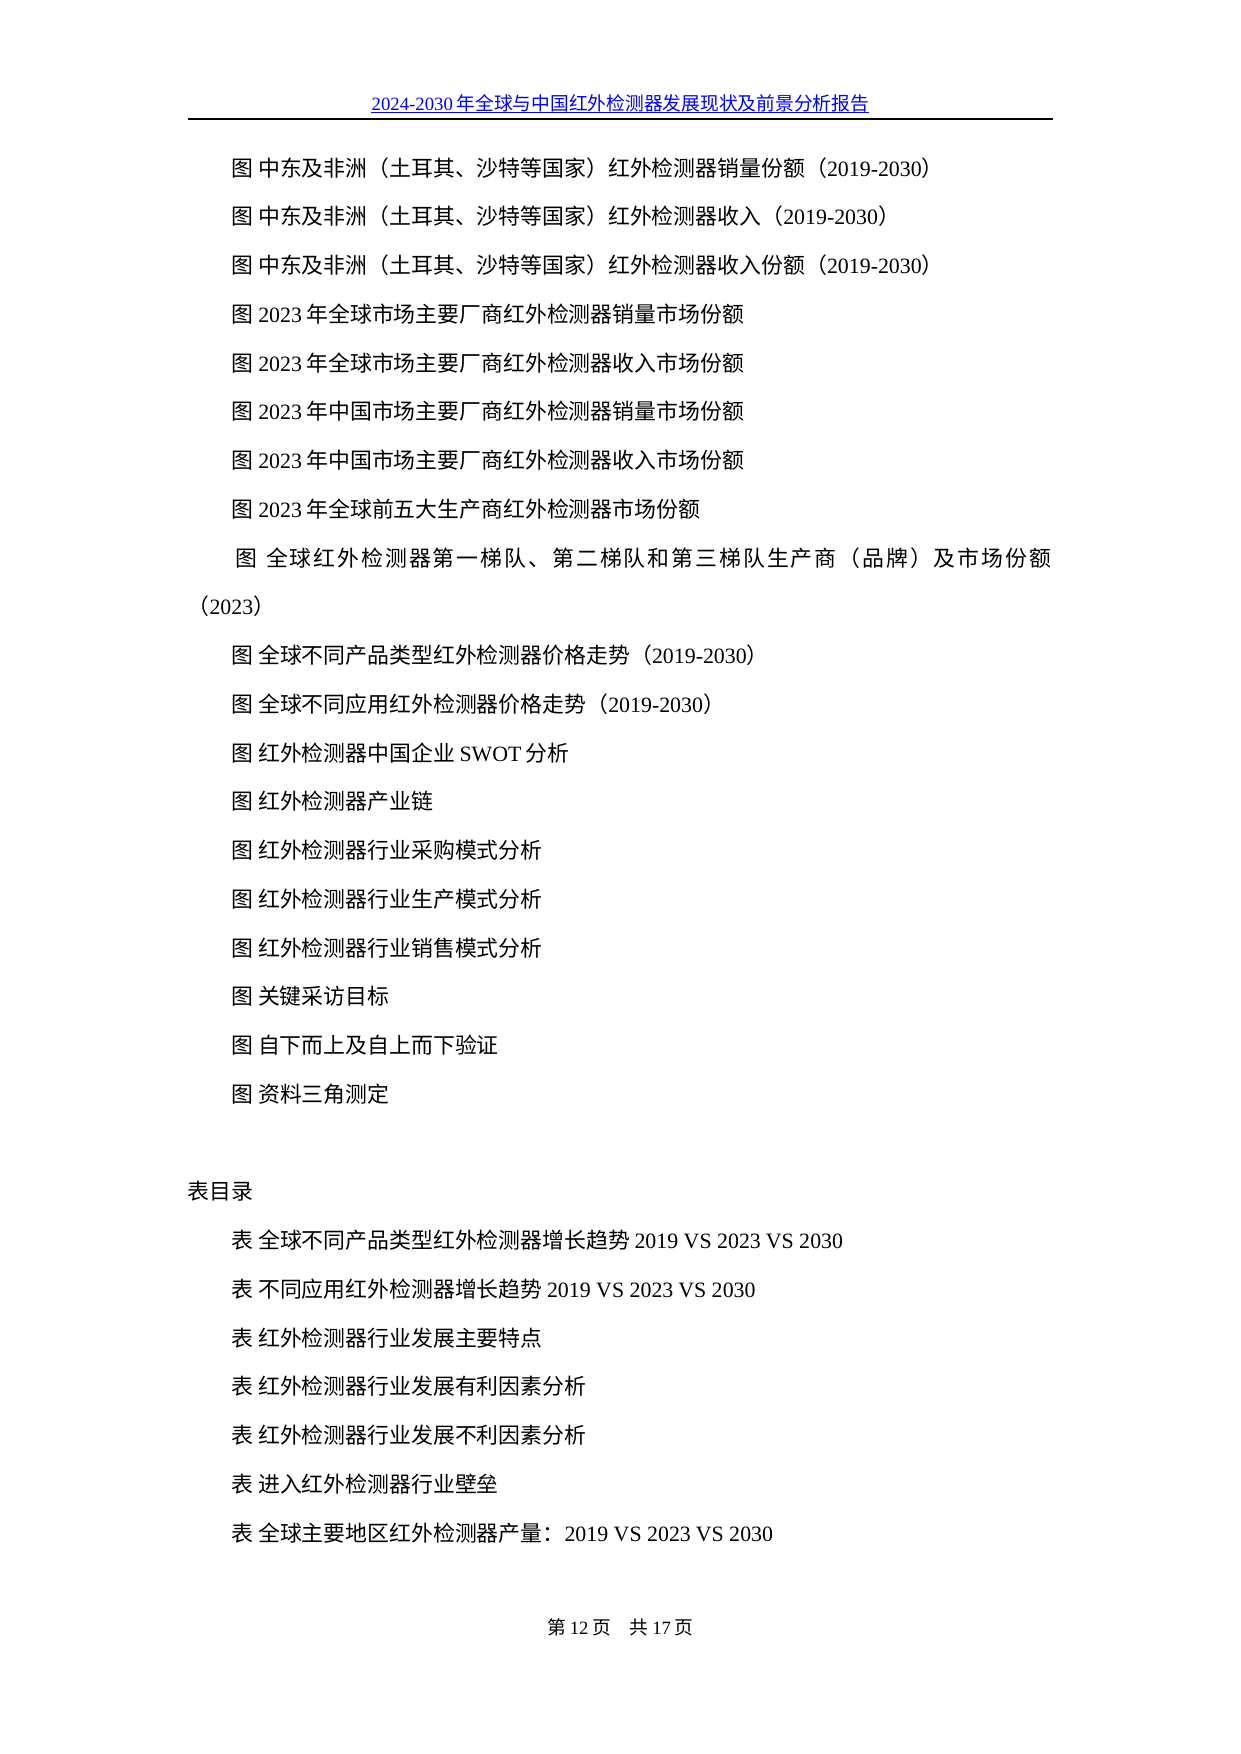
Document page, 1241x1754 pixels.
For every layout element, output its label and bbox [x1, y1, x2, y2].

text [187, 150, 1053, 1548]
